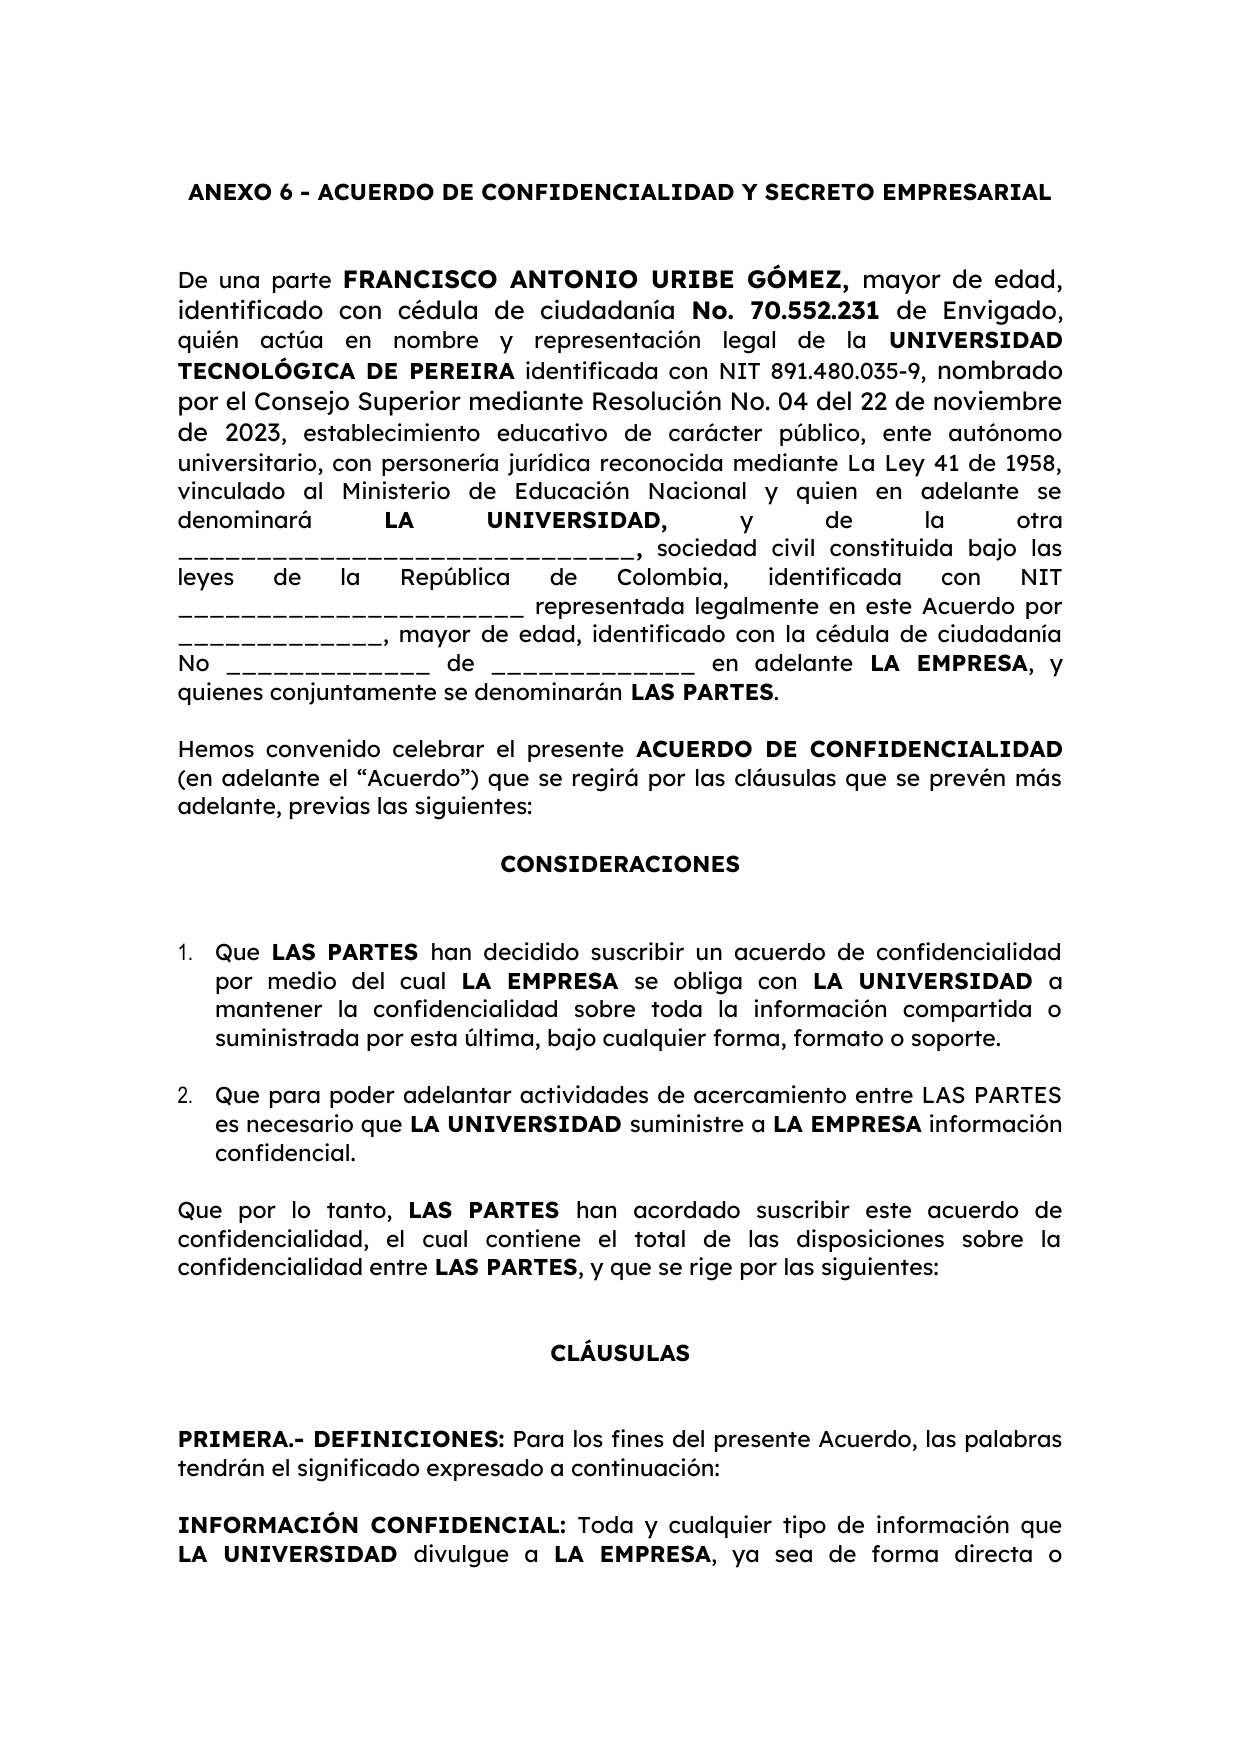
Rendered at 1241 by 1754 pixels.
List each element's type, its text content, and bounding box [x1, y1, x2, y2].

text CLÁUSULAS [177, 1339, 1063, 1367]
text PRIMERA.- DEFINICIONES: Para los fines del presente Acuerdo, las palabras tendrán el significado expresado a continuación: [177, 1424, 1063, 1482]
subtitle CONSIDERACIONES [177, 849, 1063, 878]
title ANEXO 6 - ACUERDO DE CONFIDENCIALIDAD Y SECRETO EMPRESARIAL [177, 177, 1063, 206]
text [177, 1511, 1063, 1568]
text Que por lo tanto, LAS PARTES han acordado suscribir este acuerdo de confidencialidad, el cual contiene el total de las disposiciones sobre la confidencialidad entre LAS PARTES, y que se rige por las siguientes: [177, 1195, 1063, 1281]
text De una parte FRANCISCO ANTONIO URIBE GÓMEZ, mayor de edad, identificado con cédula de ciudadanía No. 70.552.231 de Envigado, quién actúa en nombre y representación legal de la UNIVERSIDAD TECNOLÓGICA DE PEREIRA identificada con NIT 891.480.035-9, nombrado por el Consejo Superior mediante Resolución No. 04 del 22 de noviembre de 2023, establecimiento educativo de carácter público, ente autónomo universitario, con personería jurídica reconocida mediante La Ley 41 de 1958, vinculado al Ministerio de Educación Nacional y quien en adelante se denominará LA UNIVERSIDAD, y de la otra _____________________________, sociedad civil constituida bajo las leyes de la República de Colombia, identificada con NIT ______________________ representada legalmente en este Acuerdo por _____________, mayor de edad, identificado con la cédula de ciudadanía No _____________ de _____________ en adelante LA EMPRESA, y quienes conjuntamente se denominarán LAS PARTES. [177, 263, 1063, 706]
list Que LAS PARTES han decidido suscribir un acuerdo de confidencialidad por medio del cual LA EMPRESA se obliga con LA UNIVERSIDAD a mantener la confidencialidad sobre toda la información compartida o suministrada por esta última, bajo cualquier forma, formato o soporte. [177, 938, 1063, 1052]
text Hemos convenido celebrar el presente ACUERDO DE CONFIDENCIALIDAD (en adelante el “Acuerdo”) que se regirá por las cláusulas que se prevén más adelante, previas las siguientes: [177, 734, 1063, 820]
list Que para poder adelantar actividades de acercamiento entre LAS PARTES es necesario que LA UNIVERSIDAD suministre a LA EMPRESA información confidencial. [177, 1081, 1063, 1167]
